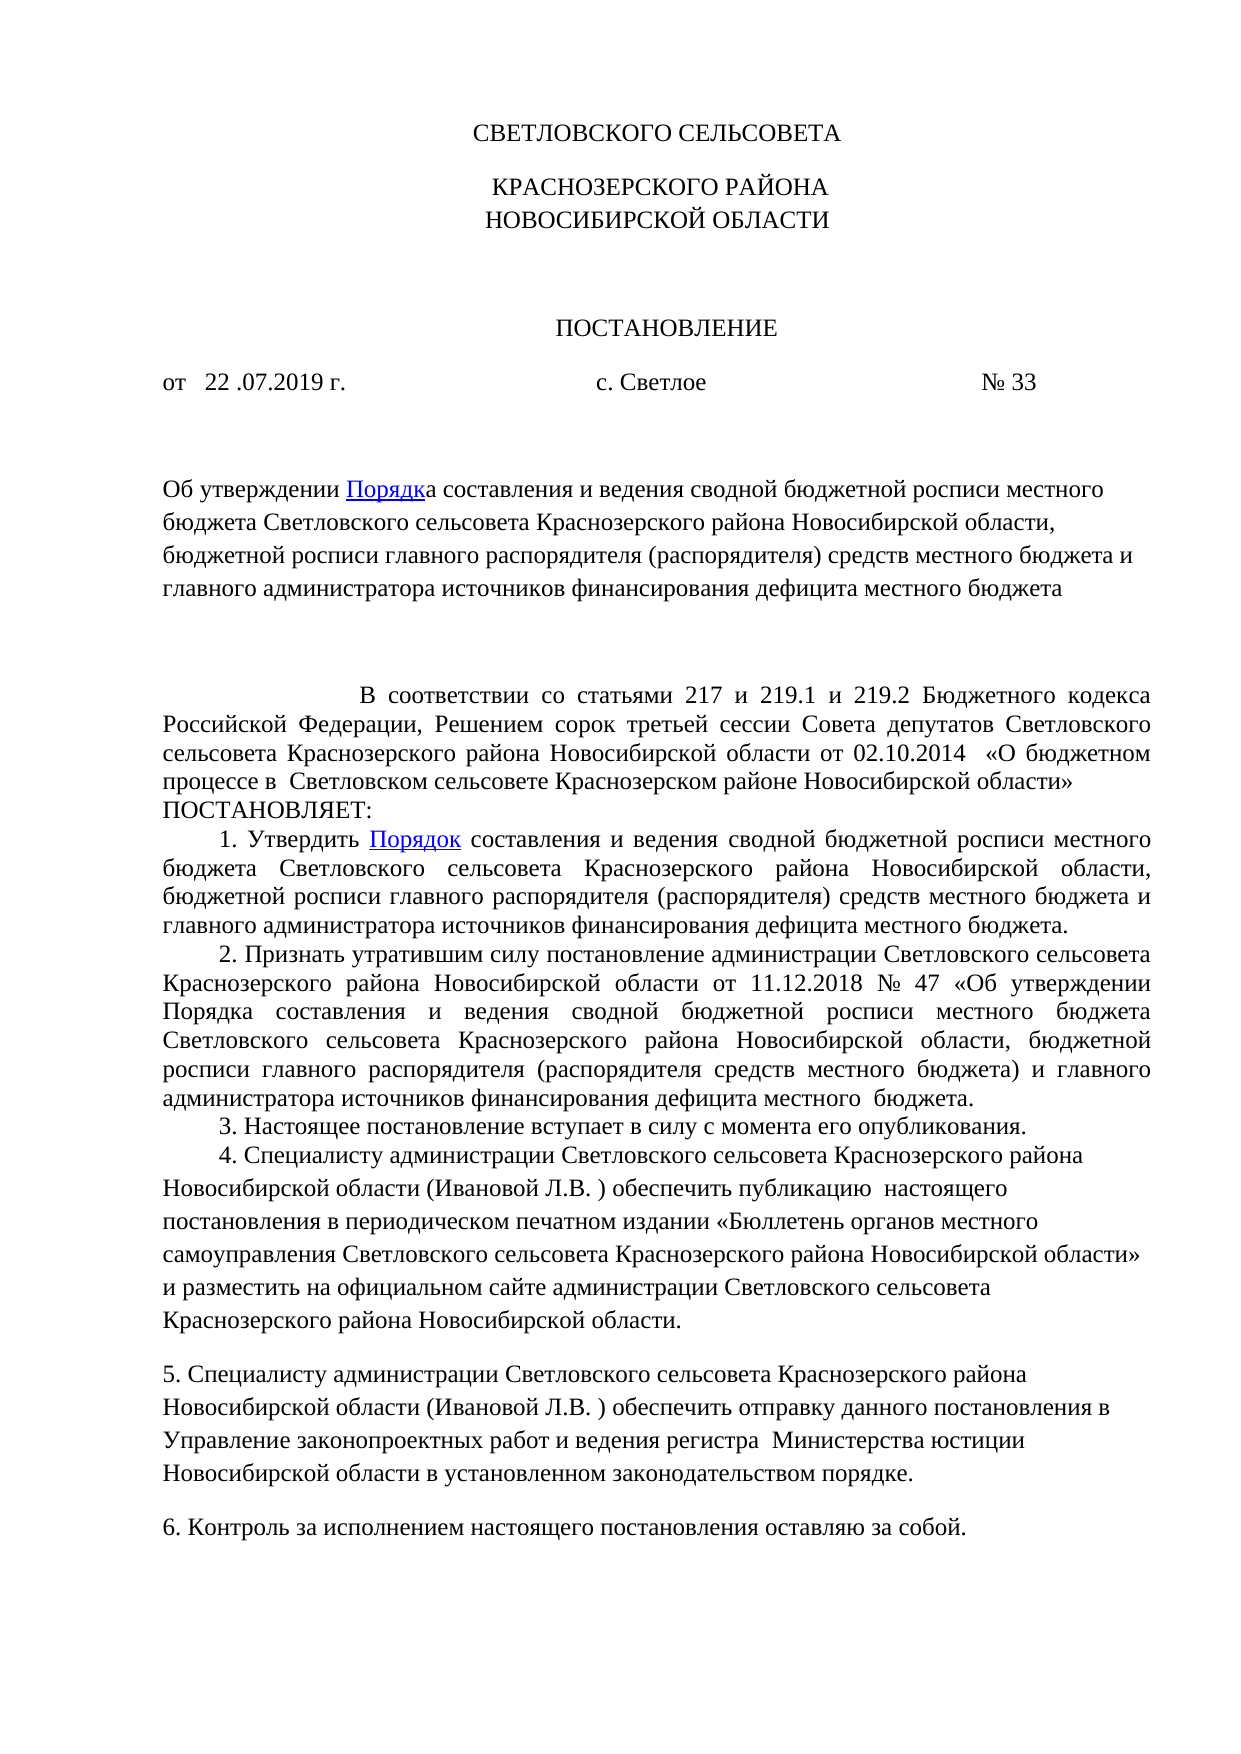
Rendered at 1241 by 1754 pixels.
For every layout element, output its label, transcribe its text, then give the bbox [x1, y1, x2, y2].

title ПОСТАНОВЛЯЕТ: [162, 795, 1152, 824]
text Об утверждении Порядка составления и ведения сводной бюджетной росписи местного бюджета Светловского сельсовета Краснозерского района Новосибирской области, бюджетной росписи главного распорядителя (распорядителя) средств местного бюджета и главного администратора источников финансирования дефицита местного бюджета [162, 474, 1152, 602]
title В соответствии со статьями 217 и 219.1 и 219.2 Бюджетного кодекса Российской Федерации, Решением сорок третьей сессии Совета депутатов Светловского сельсовета Краснозерского района Новосибирской области от 02.10.2014 «О бюджетном процессе в Светловском сельсовете Краснозерском районе Новосибирской области» [162, 680, 1152, 795]
text 2. Признать утратившим силу постановление администрации Светловского сельсовета Краснозерского района Новосибирской области от 11.12.2018 № 47 «Об утверждении Порядка составления и ведения сводной бюджетной росписи местного бюджета Светловского сельсовета Краснозерского района Новосибирской области, бюджетной росписи главного распорядителя (распорядителя средств местного бюджета) и главного администратора источников финансирования дефицита местного бюджета. [162, 939, 1152, 1111]
text 4. Специалисту администрации Светловского сельсовета Краснозерского района Новосибирской области (Ивановой Л.В. ) обеспечить публикацию настоящего постановления в периодическом печатном издании «Бюллетень органов местного самоуправления Светловского сельсовета Краснозерского района Новосибирской области» и разместить на официальном сайте администрации Светловского сельсовета Краснозерского района Новосибирской области. [162, 1140, 1152, 1334]
text КРАСНОЗЕРСКОГО РАЙОНА НОВОСИБИРСКОЙ ОБЛАСТИ [162, 172, 1152, 234]
text 1. Утвердить Порядок составления и ведения сводной бюджетной росписи местного бюджета Светловского сельсовета Краснозерского района Новосибирской области, бюджетной росписи главного распорядителя (распорядителя) средств местного бюджета и главного администратора источников финансирования дефицита местного бюджета. [162, 824, 1152, 939]
text 3. Настоящее постановление вступает в силу с момента его опубликования. [162, 1111, 1152, 1140]
text 6. Контроль за исполнением настоящего постановления оставляю за собой. [162, 1512, 1152, 1541]
text от 22 .07.2019 г. с. Светлое № 33 [162, 367, 1152, 395]
text 5. Специалисту администрации Светловского сельсовета Краснозерского района Новосибирской области (Ивановой Л.В. ) обеспечить отправку данного постановления в Управление законопроектных работ и ведения регистра Министерства юстиции Новосибирской области в установленном законодательством порядке. [162, 1359, 1152, 1487]
text СВЕТЛОВСКОГО СЕЛЬСОВЕТА [162, 118, 1152, 147]
text ПОСТАНОВЛЕНИЕ [162, 313, 1152, 341]
